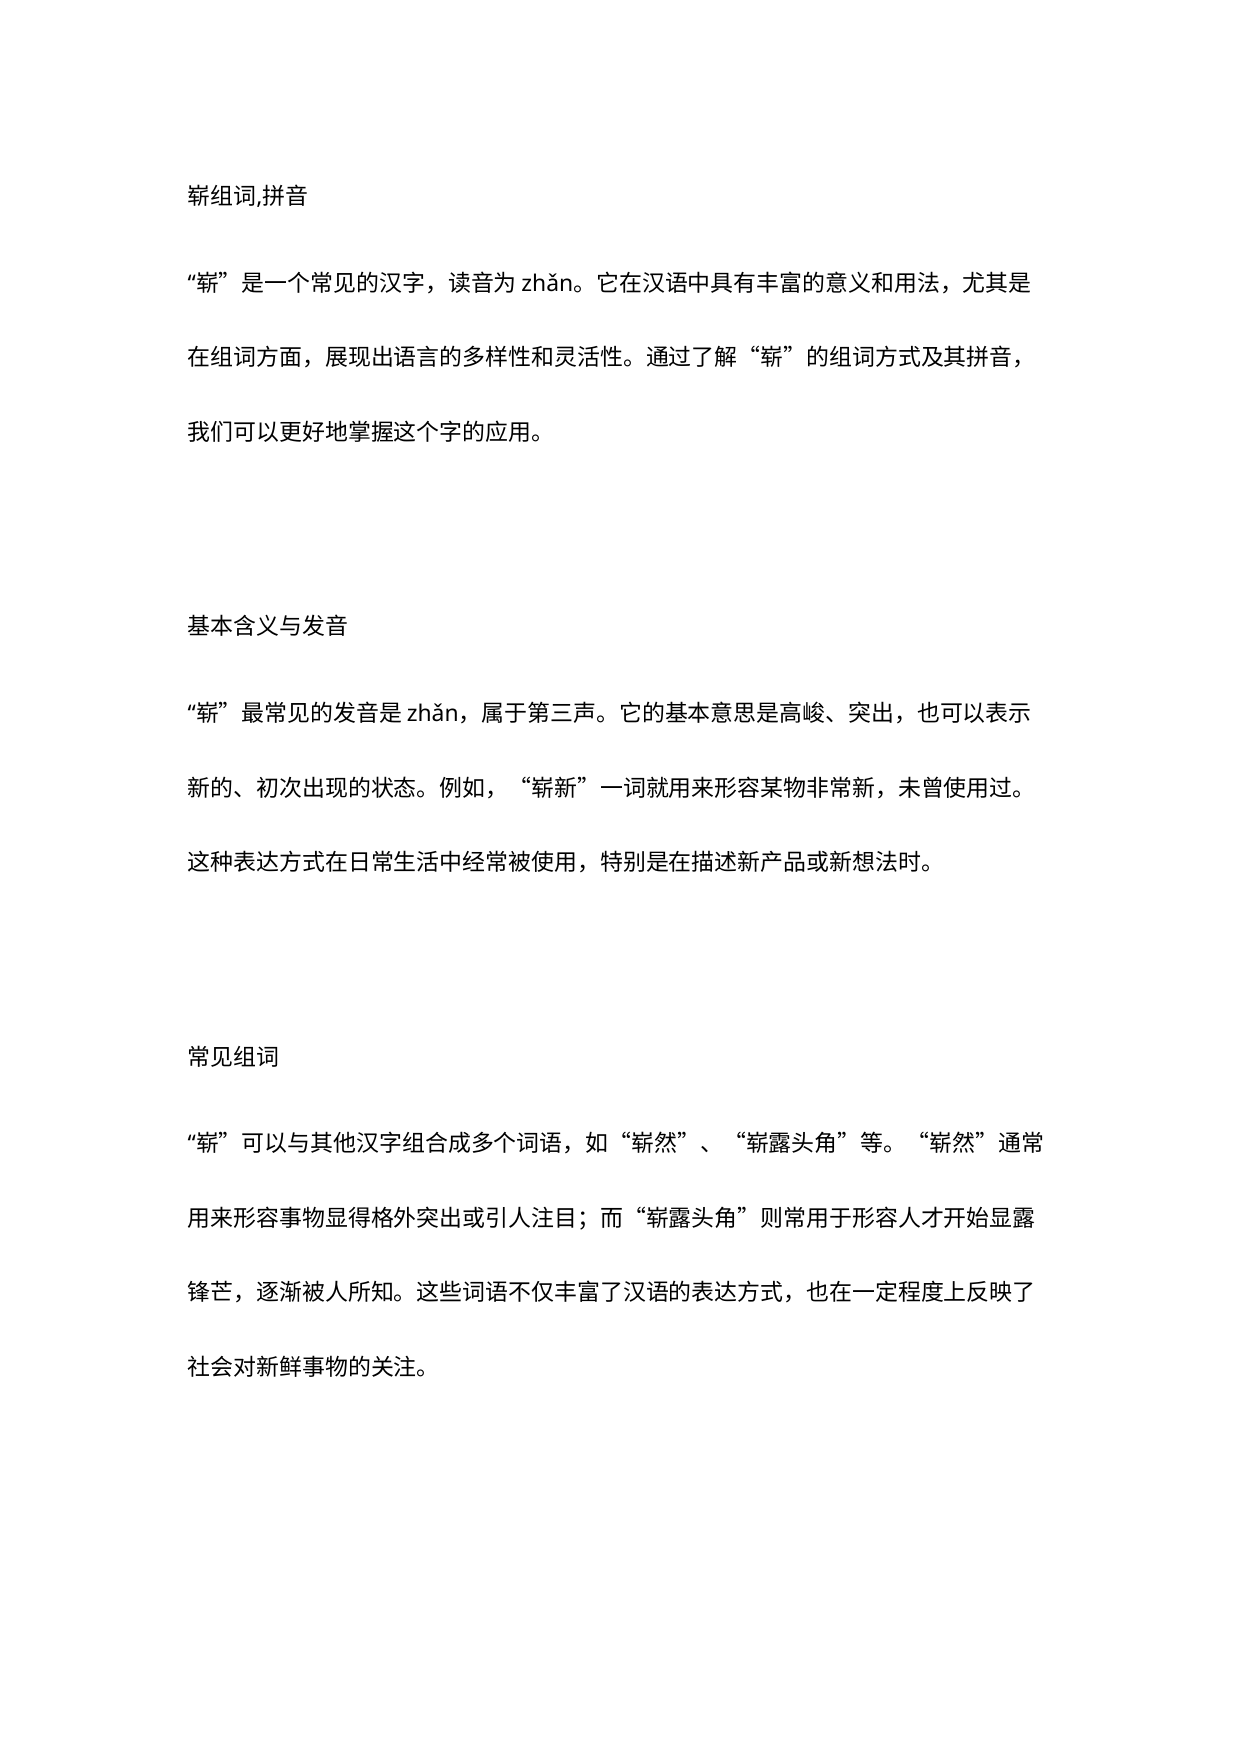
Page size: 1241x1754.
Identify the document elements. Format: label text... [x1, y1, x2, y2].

text 基本含义与发音 [187, 592, 1053, 657]
text “崭”是一个常见的汉字，读音为zhǎn。它在汉语中具有丰富的意义和用法，尤其是在组词方面，展现出语言的多样性和灵活性。通过了解“崭”的组词方式及其拼音，我们可以更好地掌握这个字的应用。 [187, 249, 1053, 463]
text “崭”最常见的发音是zhǎn，属于第三声。它的基本意思是高峻、突出，也可以表示新的、初次出现的状态。例如，“崭新”一词就用来形容某物非常新，未曾使用过。这种表达方式在日常生活中经常被使用，特别是在描述新产品或新想法时。 [187, 679, 1053, 893]
text “崭”可以与其他汉字组合成多个词语，如“崭然”、“崭露头角”等。“崭然”通常用来形容事物显得格外突出或引人注目；而“崭露头角”则常用于形容人才开始显露锋芒，逐渐被人所知。这些词语不仅丰富了汉语的表达方式，也在一定程度上反映了社会对新鲜事物的关注。 [187, 1109, 1053, 1398]
text 崭组词,拼音 [187, 162, 1053, 227]
text 常见组词 [187, 1022, 1053, 1087]
